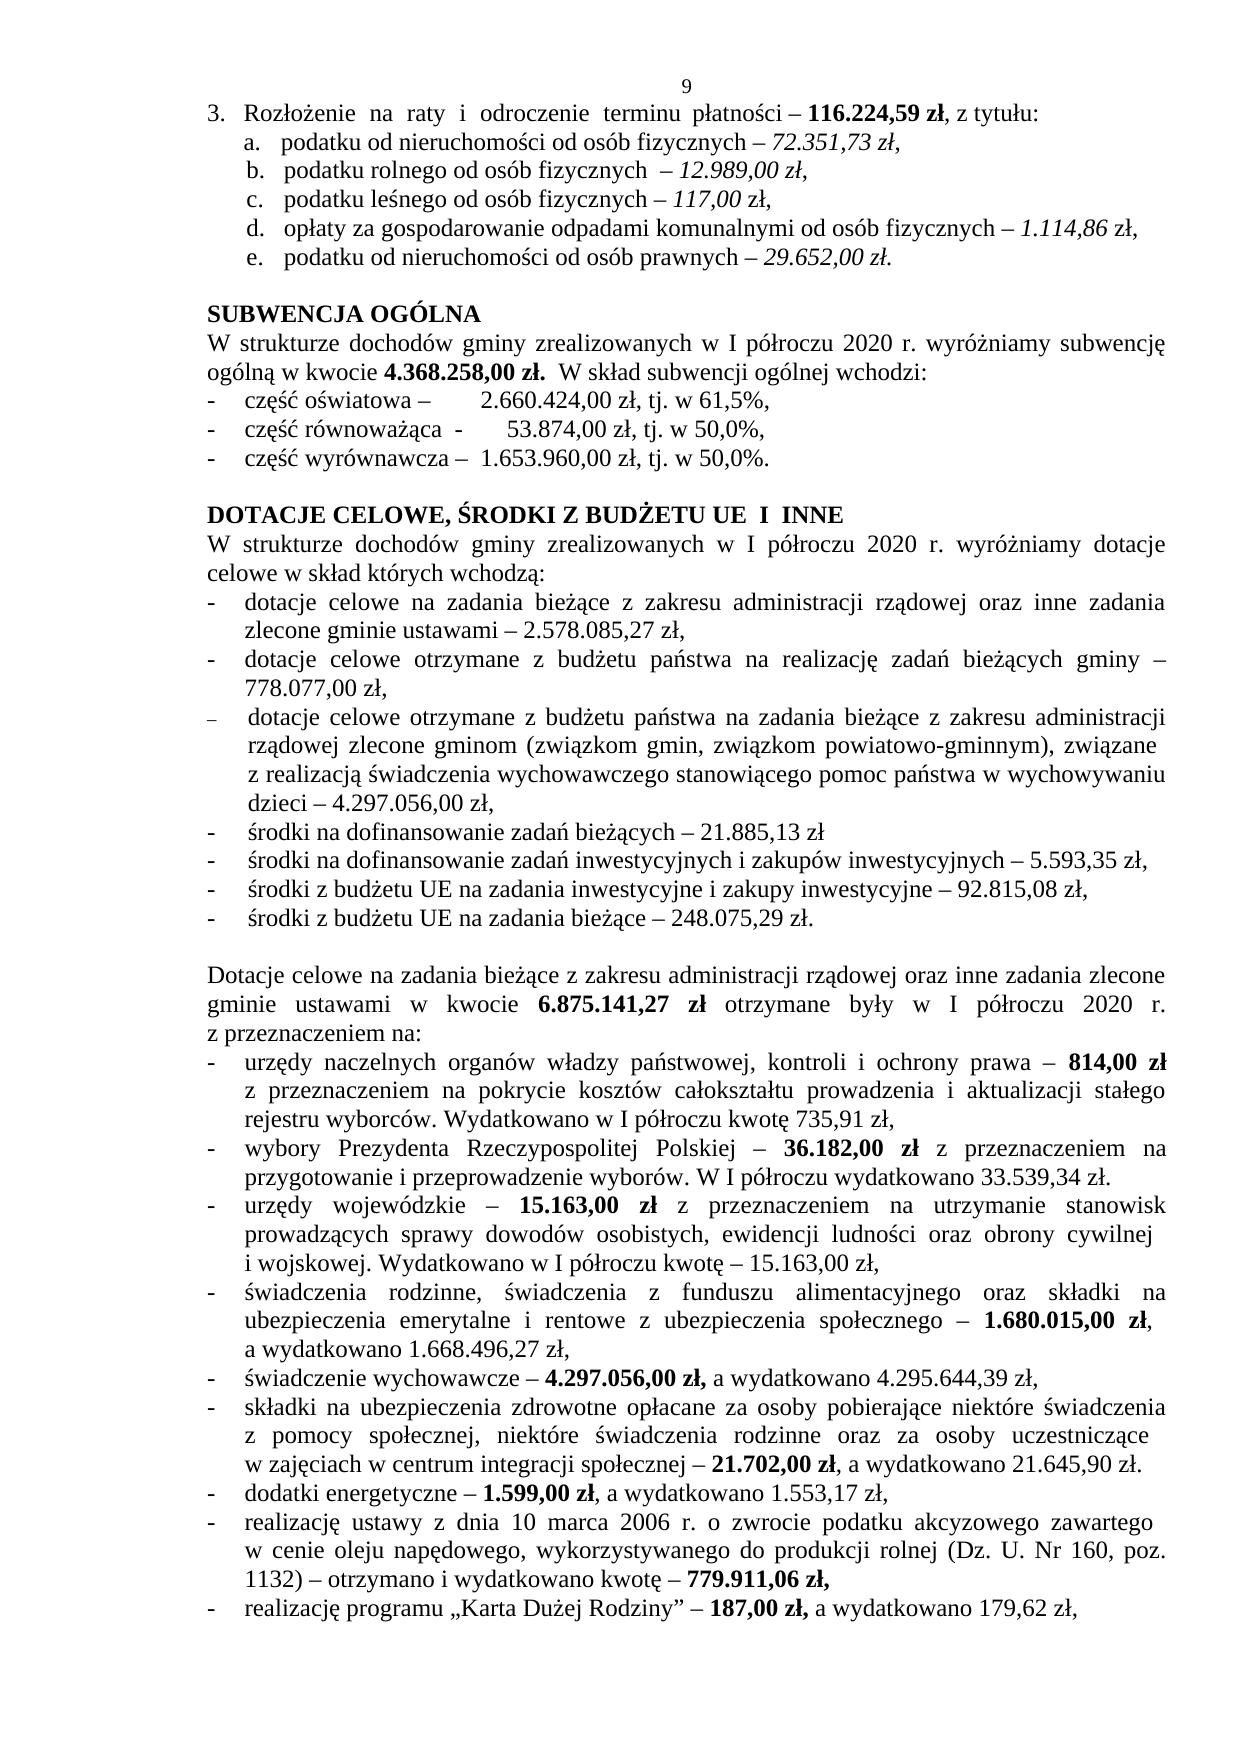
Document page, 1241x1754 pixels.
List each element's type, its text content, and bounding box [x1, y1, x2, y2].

list podatku leśnego od osób fizycznych – 117,00 zł, [246, 184, 1167, 213]
list część równoważąca - 53.874,00 zł, tj. w 50,0%, [207, 414, 1167, 443]
list świadczenia rodzinne, świadczenia z funduszu alimentacyjnego oraz składki na ubezpieczenia emerytalne i rentowe z ubezpieczenia społecznego – 1.680.015,00 zł, a wydatkowano 1.668.496,27 zł, [207, 1277, 1167, 1363]
text – dotacje celowe otrzymane z budżetu państwa na zadania bieżące z zakresu administracji rządowej zlecone gminom (związkom gmin, związkom powiatowo-gminnym), związane z realizacją świadczenia wychowawczego stanowiącego pomoc państwa w wychowywaniu dzieci – 4.297.056,00 zł, [207, 702, 1167, 817]
list podatku rolnego od osób fizycznych – 12.989,00 zł, [246, 155, 1167, 184]
text - środki na dofinansowanie zadań inwestycyjnych i zakupów inwestycyjnych – 5.593,35 zł, [207, 845, 1167, 874]
list część wyrównawcza – 1.653.960,00 zł, tj. w 50,0%. [207, 443, 1167, 472]
text SUBWENCJA OGÓLNA [207, 299, 1167, 328]
list realizację programu „Karta Dużej Rodziny” – 187,00 zł, a wydatkowano 179,62 zł, [207, 1593, 1167, 1622]
text W strukturze dochodów gminy zrealizowanych w I półroczu 2020 r. wyróżniamy dotacje celowe w skład których wchodzą: [207, 529, 1167, 587]
list dotacje celowe otrzymane z budżetu państwa na realizację zadań bieżących gminy – 778.077,00 zł, [207, 644, 1167, 702]
list opłaty za gospodarowanie odpadami komunalnymi od osób fizycznych – 1.114,86 zł, [246, 213, 1167, 242]
text W strukturze dochodów gminy zrealizowanych w I półroczu 2020 r. wyróżniamy subwencję ogólną w kwocie 4.368.258,00 zł. W skład subwencji ogólnej wchodzi: [207, 328, 1167, 385]
list podatku od nieruchomości od osób prawnych – 29.652,00 zł. [246, 242, 1167, 270]
list wybory Prezydenta Rzeczypospolitej Polskiej – 36.182,00 zł z przeznaczeniem na przygotowanie i przeprowadzenie wyborów. W I półroczu wydatkowano 33.539,34 zł. [207, 1133, 1167, 1190]
text - środki z budżetu UE na zadania bieżące – 248.075,29 zł. [207, 903, 1167, 932]
list urzędy wojewódzkie – 15.163,00 zł z przeznaczeniem na utrzymanie stanowisk prowadzących sprawy dowodów osobistych, ewidencji ludności oraz obrony cywilnej i wojskowej. Wydatkowano w I półroczu kwotę – 15.163,00 zł, [207, 1190, 1167, 1277]
list świadczenie wychowawcze – 4.297.056,00 zł, a wydatkowano 4.295.644,39 zł, [207, 1363, 1167, 1392]
list urzędy naczelnych organów władzy państwowej, kontroli i ochrony prawa – 814,00 zł z przeznaczeniem na pokrycie kosztów całokształtu prowadzenia i aktualizacji stałego rejestru wyborców. Wydatkowano w I półroczu kwotę 735,91 zł, [207, 1047, 1167, 1133]
list dodatki energetyczne – 1.599,00 zł, a wydatkowano 1.553,17 zł, [207, 1478, 1167, 1507]
list dotacje celowe na zadania bieżące z zakresu administracji rządowej oraz inne zadania zlecone gminie ustawami – 2.578.085,27 zł, [207, 587, 1167, 644]
text DOTACJE CELOWE, ŚRODKI Z BUDŻETU UE I INNE [207, 500, 1167, 529]
text - środki na dofinansowanie zadań bieżących – 21.885,13 zł [207, 817, 1167, 845]
text - środki z budżetu UE na zadania inwestycyjne i zakupy inwestycyjne – 92.815,08 zł, [207, 874, 1167, 903]
text 3. Rozłożenie na raty i odroczenie terminu płatności – 116.224,59 zł, z tytułu: [207, 98, 1167, 127]
text a. podatku od nieruchomości od osób fizycznych – 72.351,73 zł, [207, 127, 1167, 155]
list składki na ubezpieczenia zdrowotne opłacane za osoby pobierające niektóre świadczenia z pomocy społecznej, niektóre świadczenia rodzinne oraz za osoby uczestniczące w zajęciach w centrum integracji społecznej – 21.702,00 zł, a wydatkowano 21.645,90 zł. [207, 1392, 1167, 1478]
list część oświatowa – 2.660.424,00 zł, tj. w 61,5%, [207, 385, 1167, 414]
text Dotacje celowe na zadania bieżące z zakresu administracji rządowej oraz inne zadania zlecone gminie ustawami w kwocie 6.875.141,27 zł otrzymane były w I półroczu 2020 r. z przeznaczeniem na: [207, 960, 1167, 1047]
list realizację ustawy z dnia 10 marca 2006 r. o zwrocie podatku akcyzowego zawartego w cenie oleju napędowego, wykorzystywanego do produkcji rolnej (Dz. U. Nr 160, poz. 1132) – otrzymano i wydatkowano kwotę – 779.911,06 zł, [207, 1507, 1167, 1593]
